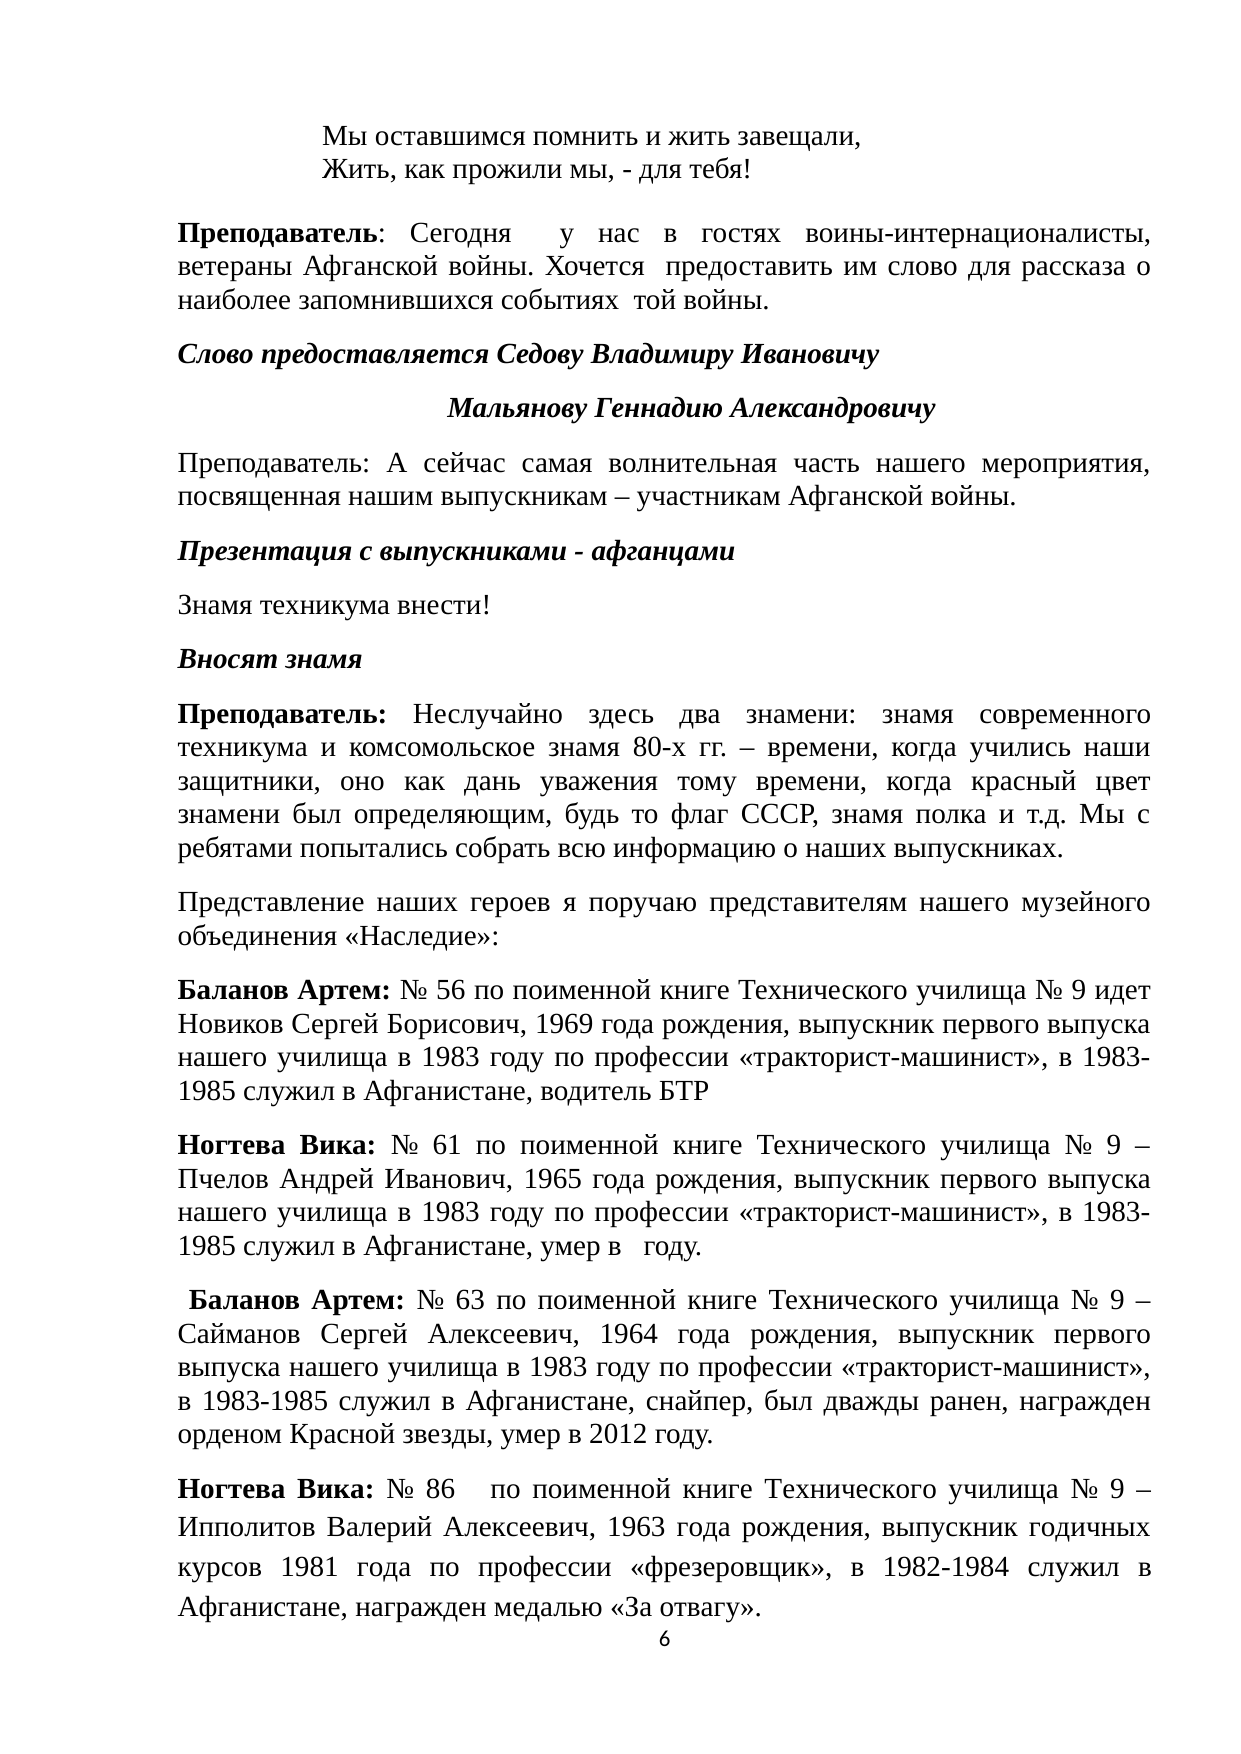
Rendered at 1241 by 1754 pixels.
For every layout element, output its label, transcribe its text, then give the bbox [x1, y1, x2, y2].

text Представление наших героев я поручаю представителям нашего музейного объединения «Наследие»: [177, 884, 1152, 952]
text Баланов Артем: № 56 по поименной книге Технического училища № 9 идет Новиков Сергей Борисович, 1969 года рождения, выпускник первого выпуска нашего училища в 1983 году по профессии «тракторист-машинист», в 1983-1985 служил в Афганистане, водитель БТР [177, 972, 1152, 1107]
text Презентация с выпускниками - афганцами [177, 533, 1152, 566]
text Баланов Артем: № 63 по поименной книге Технического училища № 9 – Сайманов Сергей Алексеевич, 1964 года рождения, выпускник первого выпуска нашего училища в 1983 году по профессии «тракторист-машинист», в 1983-1985 служил в Афганистане, снайпер, был дважды ранен, награжден орденом Красной звезды, умер в 2012 году. [177, 1282, 1152, 1450]
text Преподаватель: А сейчас самая волнительная часть нашего мероприятия, посвященная нашим выпускникам – участникам Афганской войны. [177, 445, 1152, 512]
text Знамя техникума внести! [177, 587, 1152, 621]
text Ногтева Вика: № 61 по поименной книге Технического училища № 9 – Пчелов Андрей Иванович, 1965 года рождения, выпускник первого выпуска нашего училища в 1983 году по профессии «тракторист-машинист», в 1983-1985 служил в Афганистане, умер в году. [177, 1127, 1152, 1262]
text Преподаватель: Сегодня у нас в гостях воины-интернационалисты, ветераны Афганской войны. Хочется предоставить им слово для рассказа о наиболее запомнившихся событиях той войны. [177, 215, 1152, 315]
text Вносят знамя [177, 642, 1152, 675]
text Мальянову Геннадию Александровичу [177, 391, 1152, 424]
text Преподаватель: Неслучайно здесь два знамени: знамя современного техникума и комсомольское знамя 80-х гг. – времени, когда учились наши защитники, оно как дань уважения тому времени, когда красный цвет знамени был определяющим, будь то флаг СССР, знамя полка и т.д. Мы с ребятами попытались собрать всю информацию о наших выпускниках. [177, 696, 1152, 864]
text Слово предоставляется Седову Владимиру Ивановичу [177, 336, 1152, 370]
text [322, 118, 1152, 185]
text Ногтева Вика: № 86 по поименной книге Технического училища № 9 – Ипполитов Валерий Алексеевич, 1963 года рождения, выпускник годичных курсов 1981 года по профессии «фрезеровщик», в 1982-1984 служил в Афганистане, награжден медалью «За отвагу». [177, 1471, 1152, 1622]
